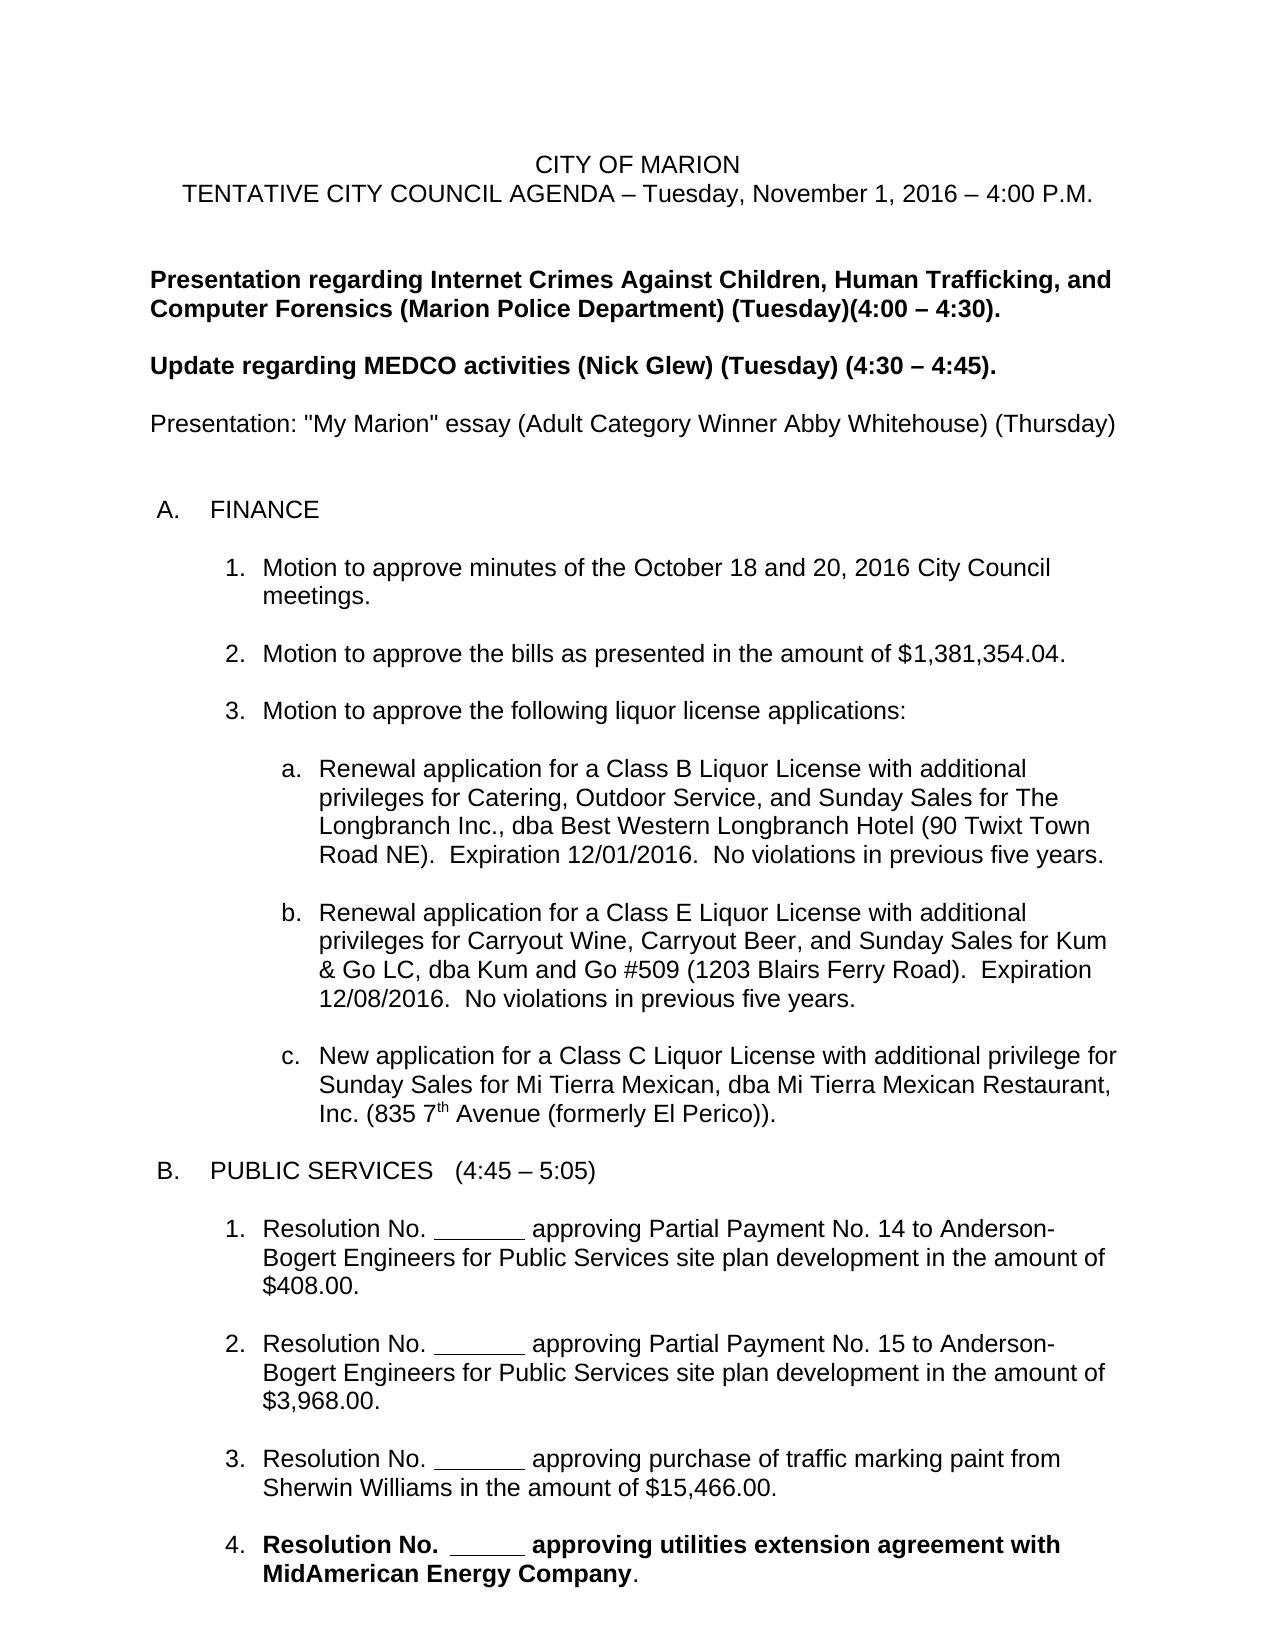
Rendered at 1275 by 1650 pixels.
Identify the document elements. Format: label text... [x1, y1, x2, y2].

title Motion to approve the bills as presented in the amount of $1,381,354.04. [225, 639, 1125, 696]
text Presentation regarding Internet Crimes Against Children, Human Trafficking, and Computer Forensics (Marion Police Department) (Tuesday)(4:00 – 4:30). [150, 265, 1125, 351]
list Resolution No. approving Partial Payment No. 14 to Anderson-Bogert Engineers for Public Services site plan development in the amount of $408.00. [225, 1214, 1125, 1329]
text CITY OF MARION [150, 150, 1125, 179]
text Presentation: "My Marion" essay (Adult Category Winner Abby Whitehouse) (Thursday) [150, 409, 1125, 437]
list Resolution No. approving utilities extension agreement with MidAmerican Energy Company. [225, 1530, 1125, 1616]
title PUBLIC SERVICES (4:45 – 5:05) [180, 1156, 1125, 1214]
list Resolution No. approving purchase of traffic marking paint from Sherwin Williams in the amount of $15,466.00. [225, 1444, 1125, 1530]
list Renewal application for a Class E Liquor License with additional privileges for Carryout Wine, Carryout Beer, and Sunday Sales for Kum & Go LC, dba Kum and Go #509 (1203 Blairs Ferry Road). Expiration 12/08/2016. No violations in previous five years. [281, 897, 1125, 1041]
title FINANCE [180, 495, 1125, 552]
list Resolution No. approving Partial Payment No. 15 to Anderson-Bogert Engineers for Public Services site plan development in the amount of $3,968.00. [225, 1329, 1125, 1444]
text TENTATIVE CITY COUNCIL AGENDA – Tuesday, November 1, 2016 – 4:00 P.M. [150, 179, 1125, 207]
title Motion to approve the following liquor license applications: [225, 696, 1125, 754]
list New application for a Class C Liquor License with additional privilege for Sunday Sales for Mi Tierra Mexican, dba Mi Tierra Mexican Restaurant, Inc. (835 7th Avenue (formerly El Perico)). [281, 1041, 1125, 1156]
list Renewal application for a Class B Liquor License with additional privileges for Catering, Outdoor Service, and Sunday Sales for The Longbranch Inc., dba Best Western Longbranch Hotel (90 Twixt Town Road NE). Expiration 12/01/2016. No violations in previous five years. [281, 754, 1125, 897]
title Motion to approve minutes of the October 18 and 20, 2016 City Council meetings. [225, 552, 1125, 639]
text Update regarding MEDCO activities (Nick Glew) (Tuesday) (4:30 – 4:45). [150, 351, 1125, 380]
